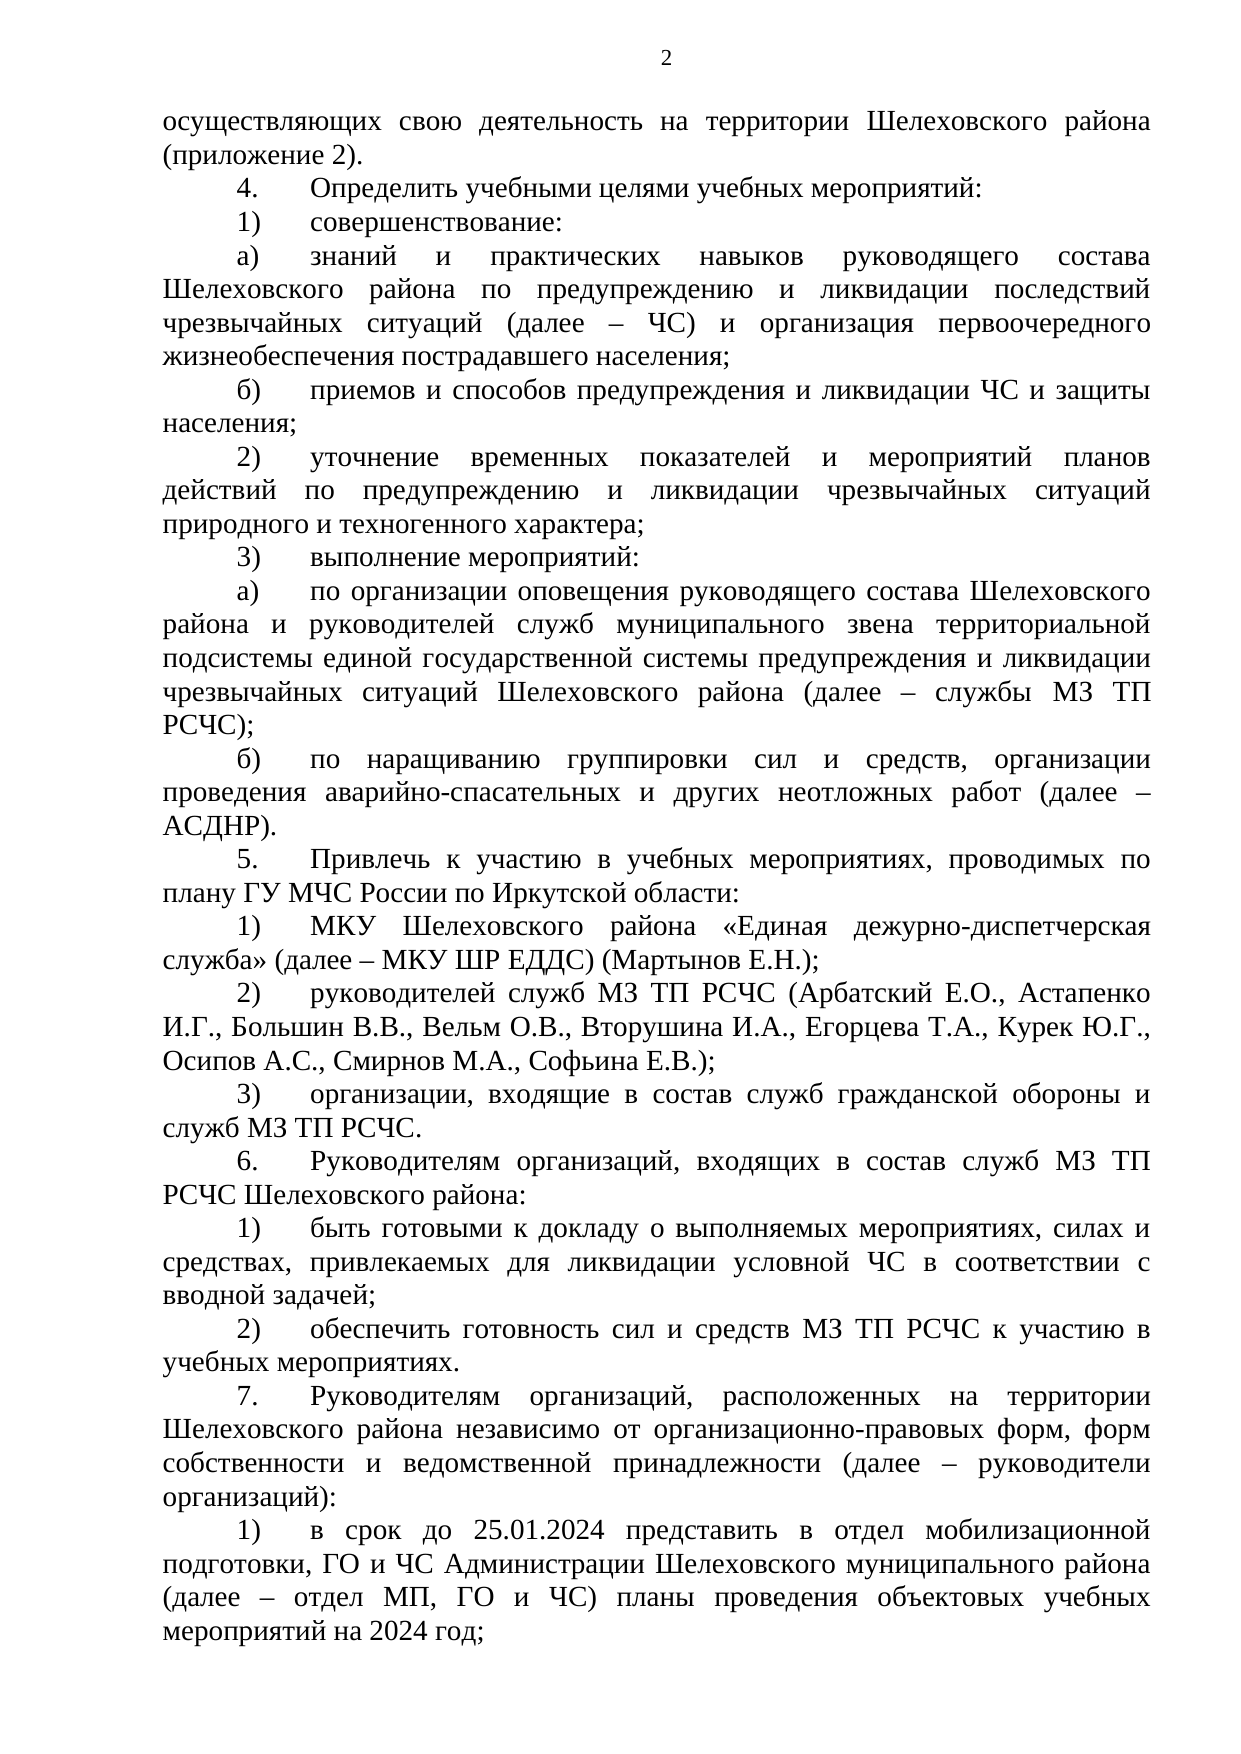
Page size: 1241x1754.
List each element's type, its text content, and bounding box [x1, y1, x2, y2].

list руководителей служб МЗ ТП РСЧС (Арбатский Е.О., Астапенко И.Г., Большин В.В., Вельм О.В., Вторушина И.А., Егорцева Т.А., Курек Ю.Г., Осипов А.С., Смирнов М.А., Софьина Е.В.); [162, 976, 1152, 1076]
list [162, 103, 1152, 171]
list по организации оповещения руководящего состава Шелеховского района и руководителей служб муниципального звена территориальной подсистемы единой государственной системы предупреждения и ликвидации чрезвычайных ситуаций Шелеховского района (далее – службы МЗ ТП РСЧС); [162, 573, 1152, 741]
list Привлечь к участию в учебных мероприятиях, проводимых по плану ГУ МЧС России по Иркутской области: [162, 841, 1152, 908]
list МКУ Шелеховского района «Единая дежурно-диспетчерская служба» (далее – МКУ ШР ЕДДС) (Мартынов Е.Н.); [162, 908, 1152, 976]
list выполнение мероприятий: [162, 539, 1152, 573]
list быть готовыми к докладу о выполняемых мероприятиях, силах и средствах, привлекаемых для ликвидации условной ЧС в соответствии с вводной задачей; [162, 1210, 1152, 1311]
list приемов и способов предупреждения и ликвидации ЧС и защиты населения; [162, 372, 1152, 439]
list обеспечить готовность сил и средств МЗ ТП РСЧС к участию в учебных мероприятиях. [162, 1311, 1152, 1378]
list знаний и практических навыков руководящего состава Шелеховского района по предупреждению и ликвидации последствий чрезвычайных ситуаций (далее – ЧС) и организация первоочередного жизнеобеспечения пострадавшего населения; [162, 238, 1152, 372]
list в срок до 25.01.2024 представить в отдел мобилизационной подготовки, ГО и ЧС Администрации Шелеховского муниципального района (далее – отдел МП, ГО и ЧС) планы проведения объектовых учебных мероприятий на 2024 год; [162, 1512, 1152, 1646]
list совершенствование: [162, 204, 1152, 238]
list Определить учебными целями учебных мероприятий: [162, 171, 1152, 204]
list Руководителям организаций, расположенных на территории Шелеховского района независимо от организационно-правовых форм, форм собственности и ведомственной принадлежности (далее – руководители организаций): [162, 1378, 1152, 1512]
list уточнение временных показателей и мероприятий планов действий по предупреждению и ликвидации чрезвычайных ситуаций природного и техногенного характера; [162, 439, 1152, 539]
list Руководителям организаций, входящих в состав служб МЗ ТП РСЧС Шелеховского района: [162, 1143, 1152, 1210]
list по наращиванию группировки сил и средств, организации проведения аварийно-спасательных и других неотложных работ (далее – АСДНР). [162, 741, 1152, 841]
list организации, входящие в состав служб гражданской обороны и служб МЗ ТП РСЧС. [162, 1076, 1152, 1143]
